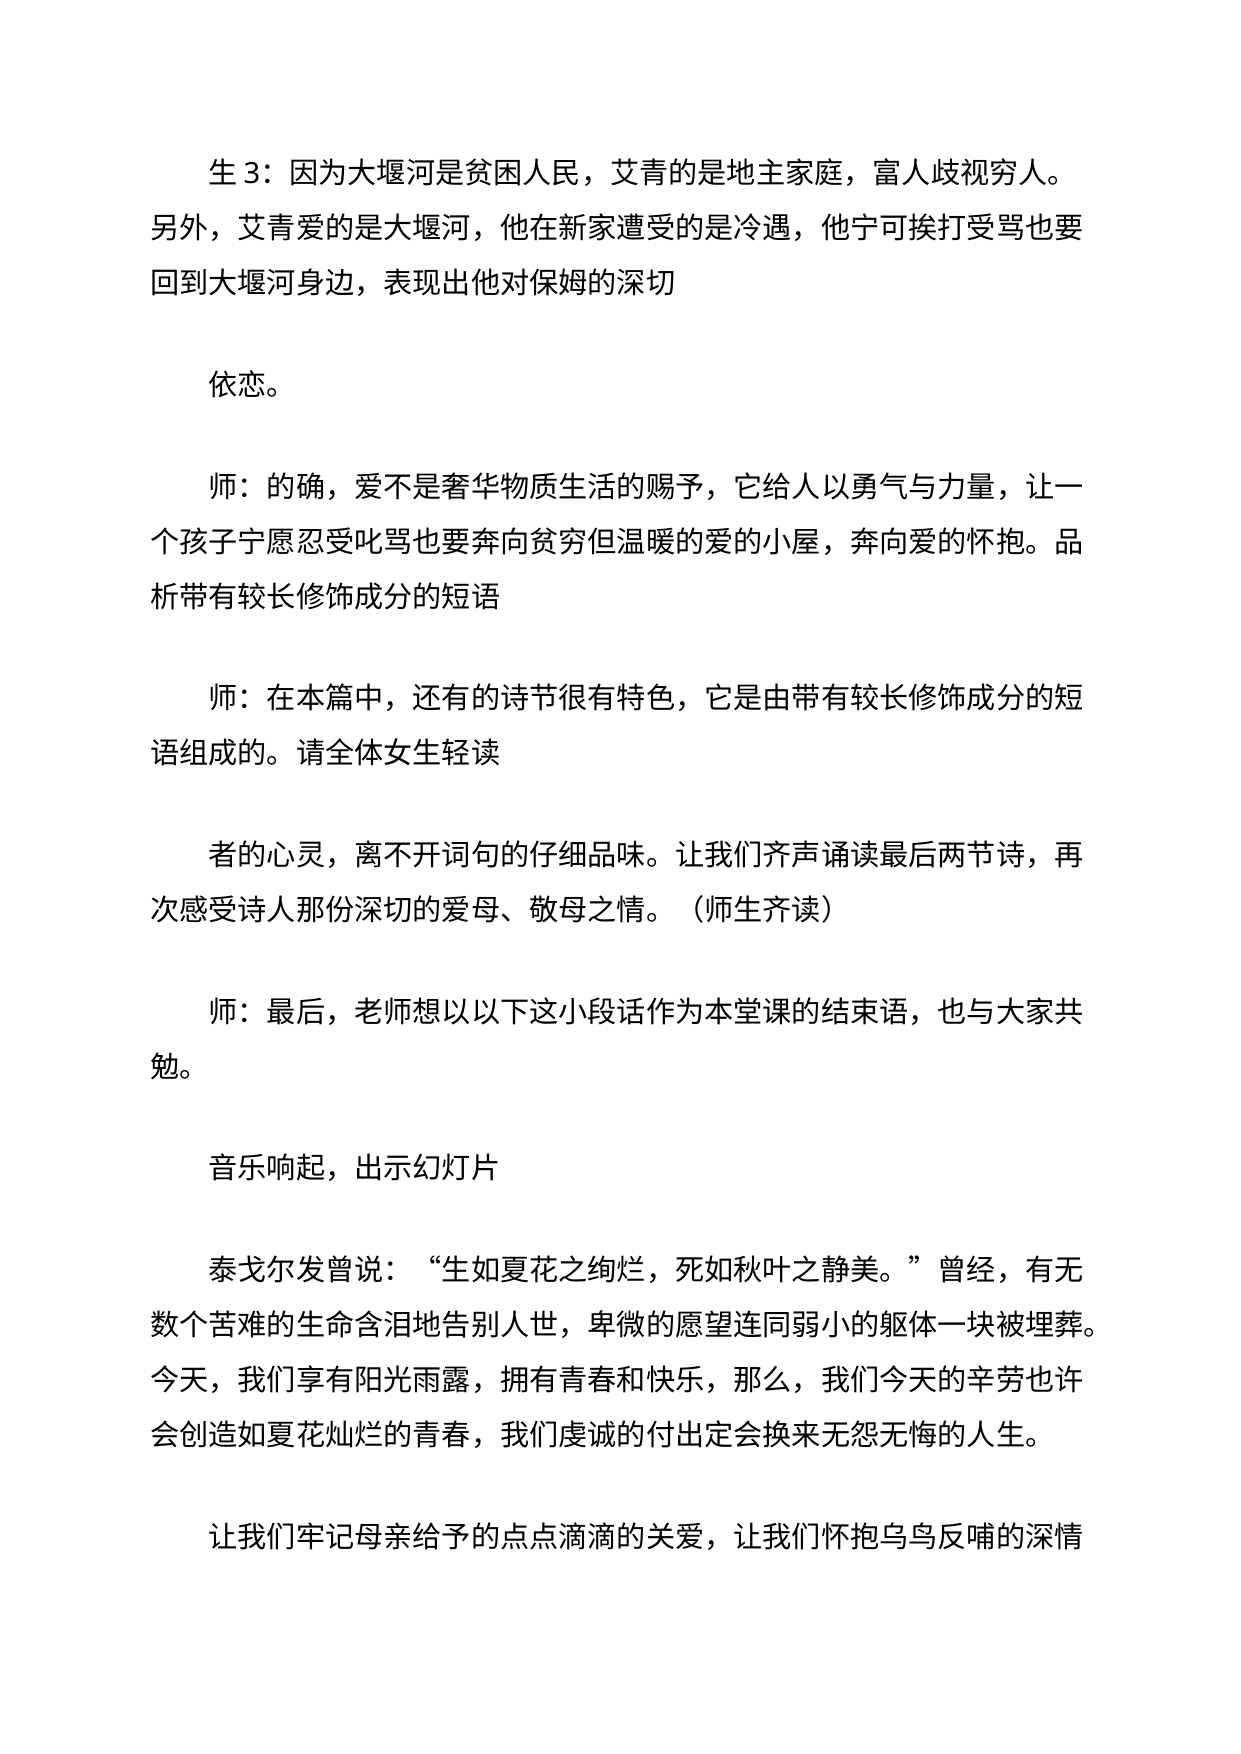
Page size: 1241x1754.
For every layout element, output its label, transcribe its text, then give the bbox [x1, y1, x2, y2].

text 依恋。 [150, 362, 1090, 404]
text 生3：因为大堰河是贫困人民，艾青的是地主家庭，富人歧视穷人。另外，艾青爱的是大堰河，他在新家遭受的是冷遇，他宁可挨打受骂也要回到大堰河身边，表现出他对保姆的深切 [150, 150, 1090, 302]
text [150, 1513, 1090, 1556]
text 泰戈尔发曾说：“生如夏花之绚烂，死如秋叶之静美。”曾经，有无数个苦难的生命含泪地告别人世，卑微的愿望连同弱小的躯体一块被埋葬。今天，我们享有阳光雨露，拥有青春和快乐，那么，我们今天的辛劳也许会创造如夏花灿烂的青春，我们虔诚的付出定会换来无怨无悔的人生。 [150, 1247, 1090, 1454]
text 者的心灵，离不开词句的仔细品味。让我们齐声诵读最后两节诗，再次感受诗人那份深切的爱母、敬母之情。（师生齐读） [150, 832, 1090, 929]
text 师：在本篇中，还有的诗节很有特色，它是由带有较长修饰成分的短语组成的。请全体女生轻读 [150, 675, 1090, 772]
text 音乐响起，出示幻灯片 [150, 1145, 1090, 1187]
text 师：最后，老师想以以下这小段话作为本堂课的结束语，也与大家共勉。 [150, 988, 1090, 1086]
text 师：的确，爱不是奢华物质生活的赐予，它给人以勇气与力量，让一个孩子宁愿忍受叱骂也要奔向贫穷但温暖的爱的小屋，奔向爱的怀抱。品析带有较长修饰成分的短语 [150, 463, 1090, 616]
